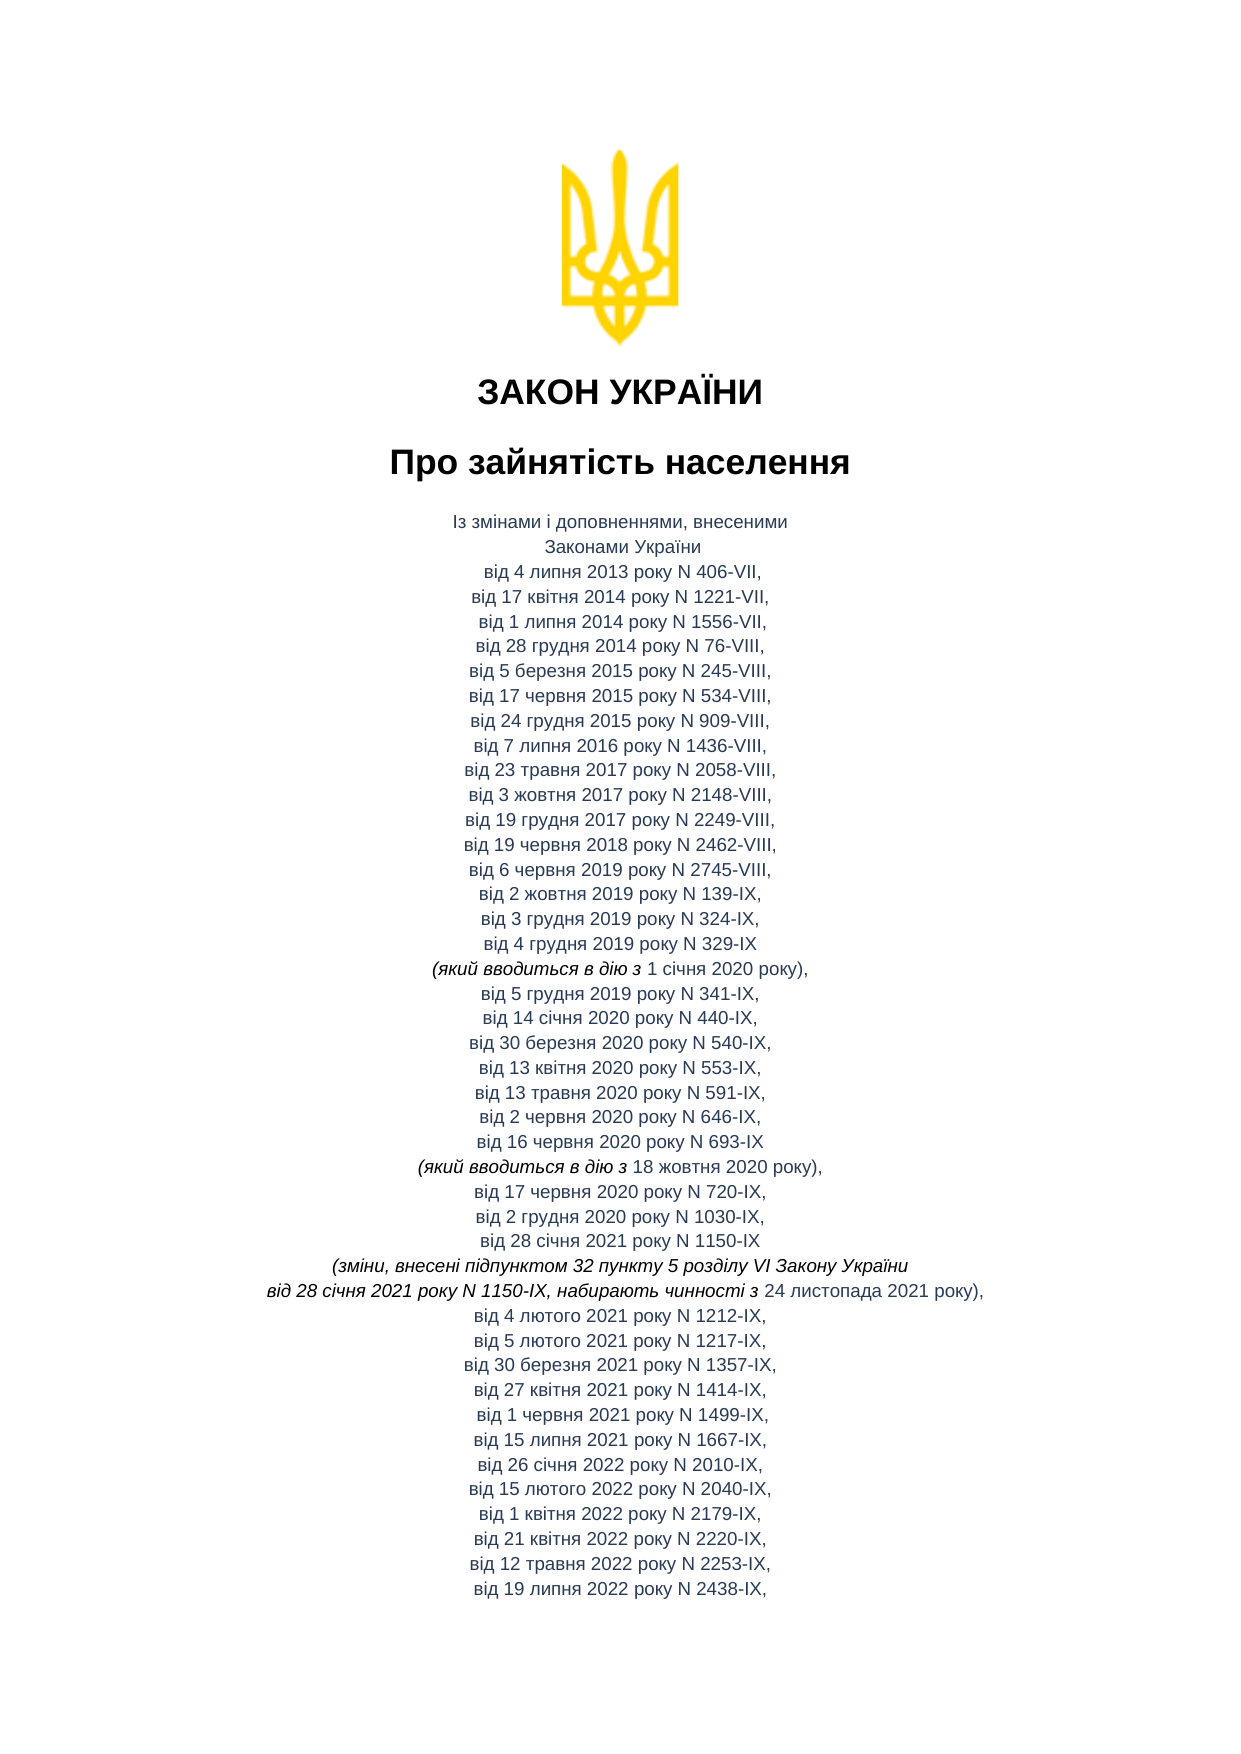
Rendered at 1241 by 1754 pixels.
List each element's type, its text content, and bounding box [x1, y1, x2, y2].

subtitle Про зайнятість населення [150, 441, 1090, 482]
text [150, 511, 1090, 1599]
picture [561, 150, 679, 346]
subtitle ЗАКОН УКРАЇНИ [150, 371, 1090, 412]
